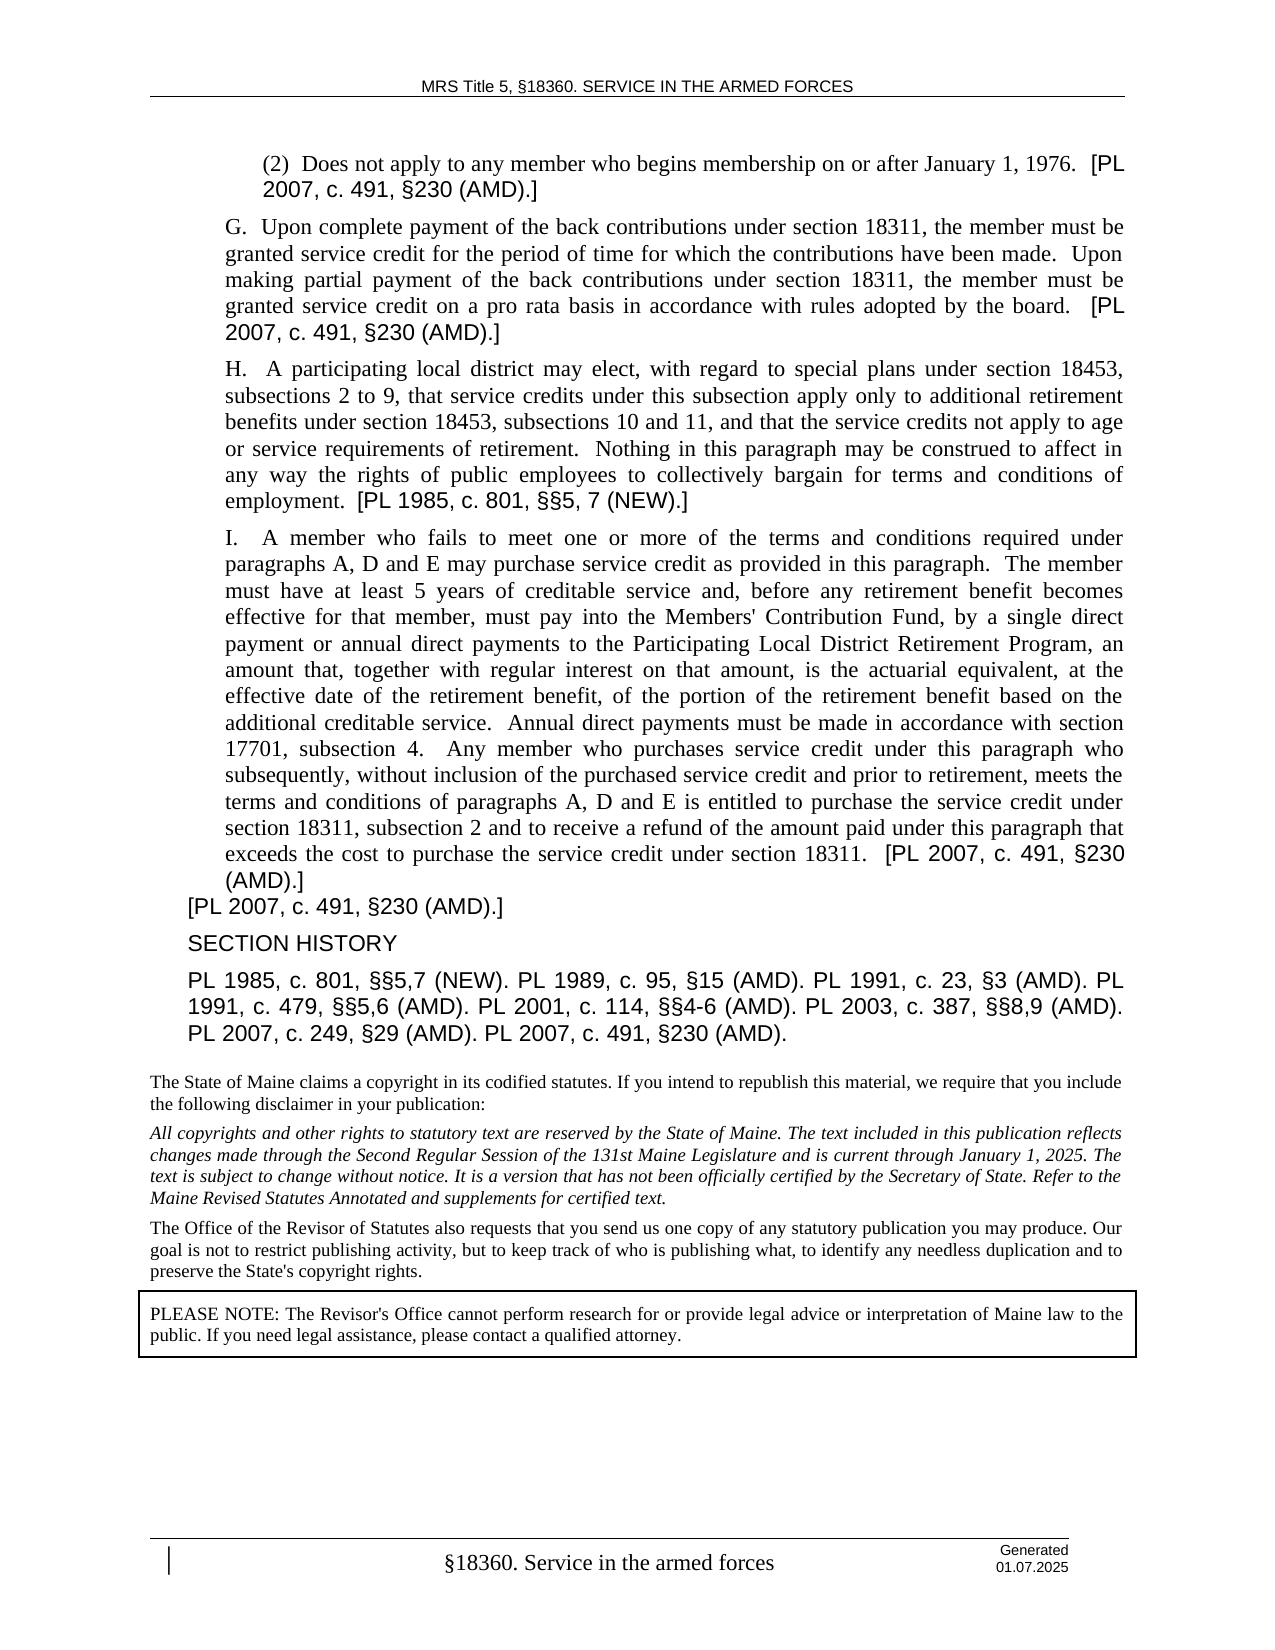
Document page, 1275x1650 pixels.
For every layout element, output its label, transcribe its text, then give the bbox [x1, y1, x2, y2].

text I. A member who fails to meet one or more of the terms and conditions required under paragraphs A, D and E may purchase service credit as provided in this paragraph. The member must have at least 5 years of creditable service and, before any retirement benefit becomes effective for that member, must pay into the Members' Contribution Fund, by a single direct payment or annual direct payments to the Participating Local District Retirement Program, an amount that, together with regular interest on that amount, is the actuarial equivalent, at the effective date of the retirement benefit, of the portion of the retirement benefit based on the additional creditable service. Annual direct payments must be made in accordance with section 17701, subsection 4. Any member who purchases service credit under this paragraph who subsequently, without inclusion of the purchased service credit and prior to retirement, meets the terms and conditions of paragraphs A, D and E is entitled to purchase the service credit under section 18311, subsection 2 and to receive a refund of the amount paid under this paragraph that exceeds the cost to purchase the service credit under section 18311. [PL 2007, c. 491, §230 (AMD).] [225, 524, 1125, 893]
text PLEASE NOTE: The Revisor's Office cannot perform research for or provide legal advice or interpretation of Maine law to the public. If you need legal assistance, please contact a qualified attorney. [140, 1292, 1135, 1356]
text PL 1985, c. 801, §§5,7 (NEW). PL 1989, c. 95, §15 (AMD). PL 1991, c. 23, §3 (AMD). PL 1991, c. 479, §§5,6 (AMD). PL 2001, c. 114, §§4-6 (AMD). PL 2003, c. 387, §§8,9 (AMD). PL 2007, c. 249, §29 (AMD). PL 2007, c. 491, §230 (AMD). [187, 967, 1125, 1046]
text All copyrights and other rights to statutory text are reserved by the State of Maine. The text included in this publication reflects changes made through the Second Regular Session of the 131st Maine Legislature and is current through January 1, 2025 . The text is subject to change without notice. It is a version that has not been officially certified by the Secretary of State. Refer to the Maine Revised Statutes Annotated and supplements for certified text. [150, 1122, 1125, 1208]
text The Office of the Revisor of Statutes also requests that you send us one copy of any statutory publication you may produce. Our goal is not to restrict publishing activity, but to keep track of who is publishing what, to identify any needless duplication and to preserve the State's copyright rights. [150, 1217, 1125, 1282]
text H. A participating local district may elect, with regard to special plans under section 18453, subsections 2 to 9, that service credits under this subsection apply only to additional retirement benefits under section 18453, subsections 10 and 11, and that the service credits not apply to age or service requirements of retirement. Nothing in this paragraph may be construed to affect in any way the rights of public employees to collectively bargain for terms and conditions of employment. [PL 1985, c. 801, §§5, 7 (NEW).] [225, 356, 1125, 514]
text SECTION HISTORY [187, 930, 1125, 956]
text The State of Maine claims a copyright in its codified statutes. If you intend to republish this material, we require that you include the following disclaimer in your publication: [150, 1071, 1125, 1114]
text G. Upon complete payment of the back contributions under section 18311, the member must be granted service credit for the period of time for which the contributions have been made. Upon making partial payment of the back contributions under section 18311, the member must be granted service credit on a pro rata basis in accordance with rules adopted by the board. [PL 2007, c. 491, §230 (AMD).] [225, 213, 1125, 345]
text (2) Does not apply to any member who begins membership on or after January 1, 1976. [PL 2007, c. 491, §230 (AMD).] [262, 150, 1125, 203]
text [PL 2007, c. 491, §230 (AMD).] [187, 893, 1125, 919]
